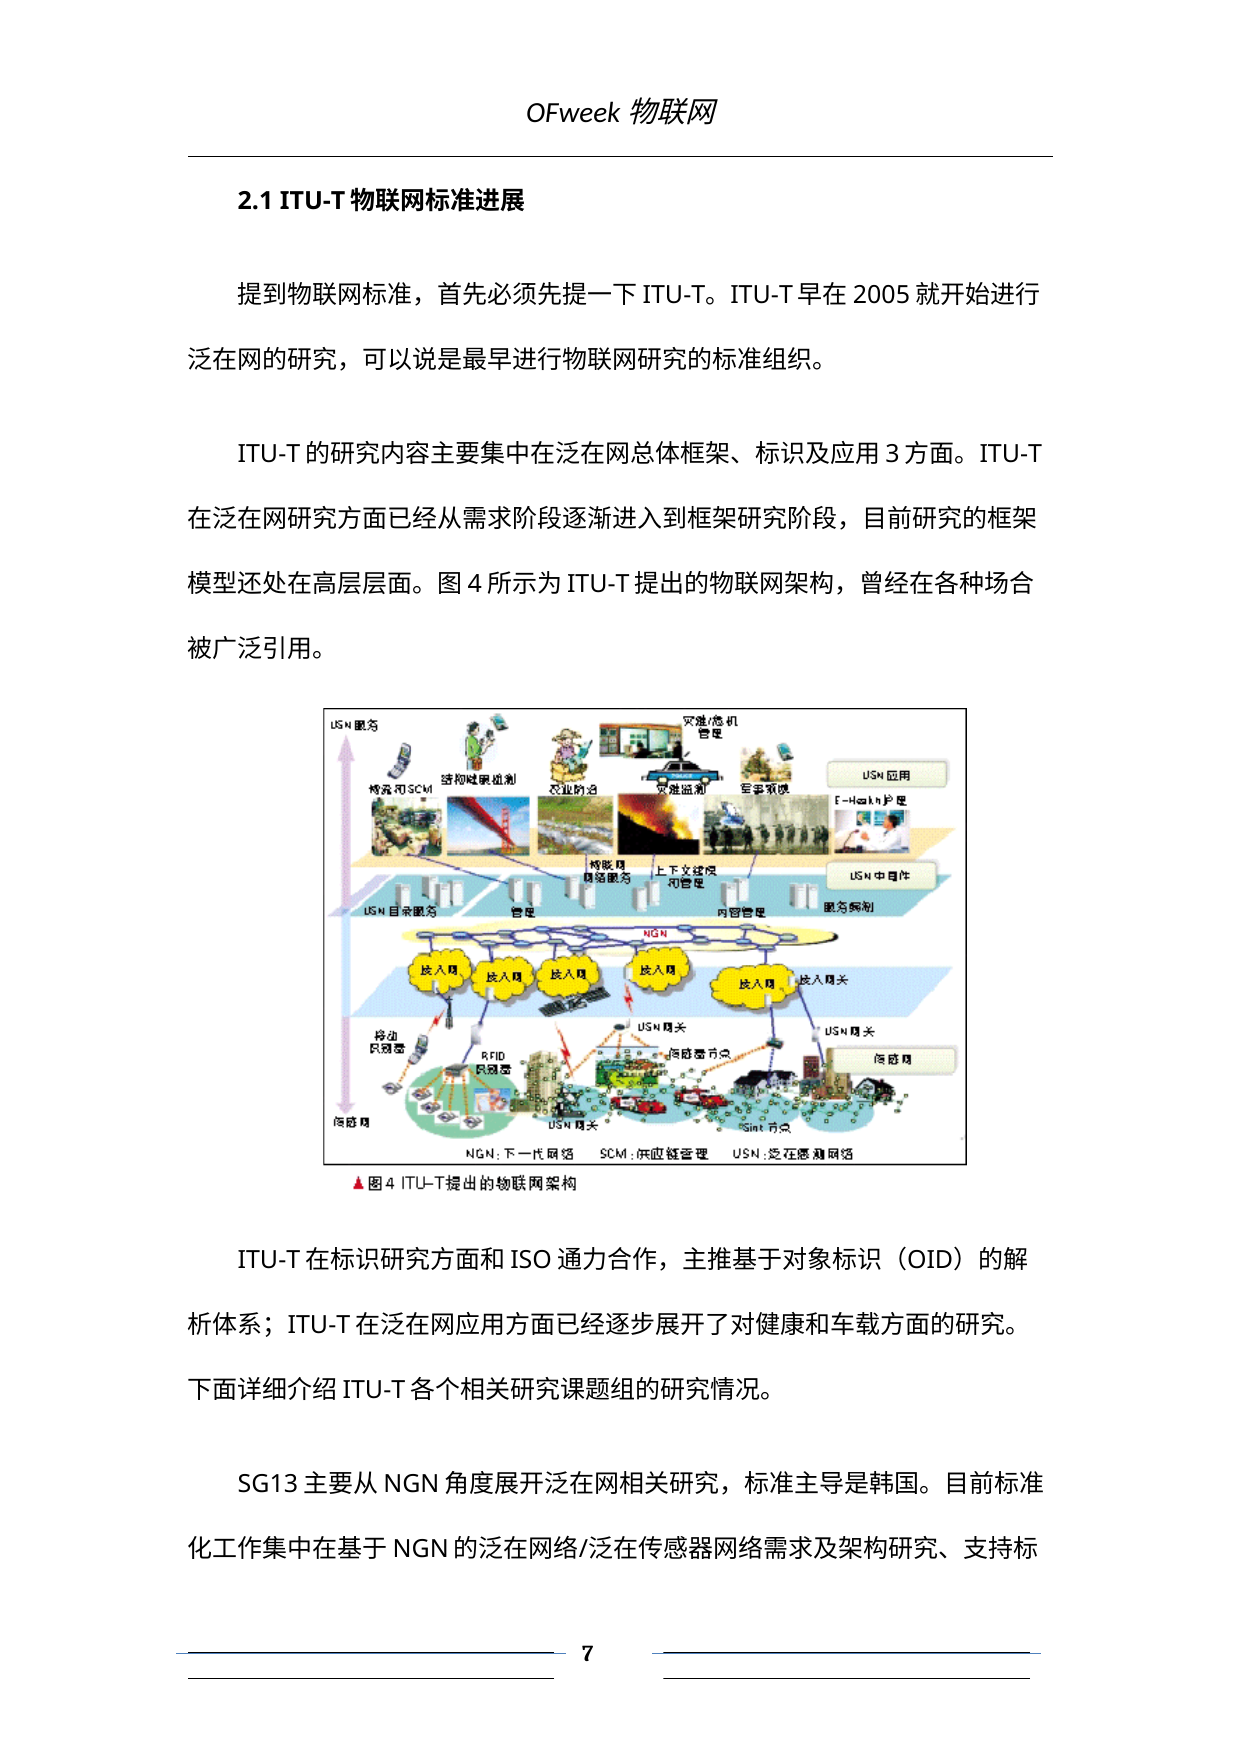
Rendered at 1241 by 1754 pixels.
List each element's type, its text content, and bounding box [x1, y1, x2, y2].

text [187, 1449, 1053, 1579]
text 2.1 ITU-T物联网标准进展 [187, 166, 1053, 231]
text ITU-T在标识研究方面和ISO通力合作，主推基于对象标识（OID）的解析体系；ITU-T在泛在网应用方面已经逐步展开了对健康和车载方面的研究。下面详细介绍ITU-T各个相关研究课题组的研究情况。 [187, 1225, 1053, 1420]
text 提到物联网标准，首先必须先提一下ITU-T。ITU-T早在2005就开始进行泛在网的研究，可以说是最早进行物联网研究的标准组织。 [187, 260, 1053, 390]
text ITU-T的研究内容主要集中在泛在网总体框架、标识及应用3方面。ITU-T在泛在网研究方面已经从需求阶段逐渐进入到框架研究阶段，目前研究的框架模型还处在高层层面。图4所示为ITU-T提出的物联网架构，曾经在各种场合被广泛引用。 [187, 419, 1053, 679]
picture [323, 708, 967, 1192]
